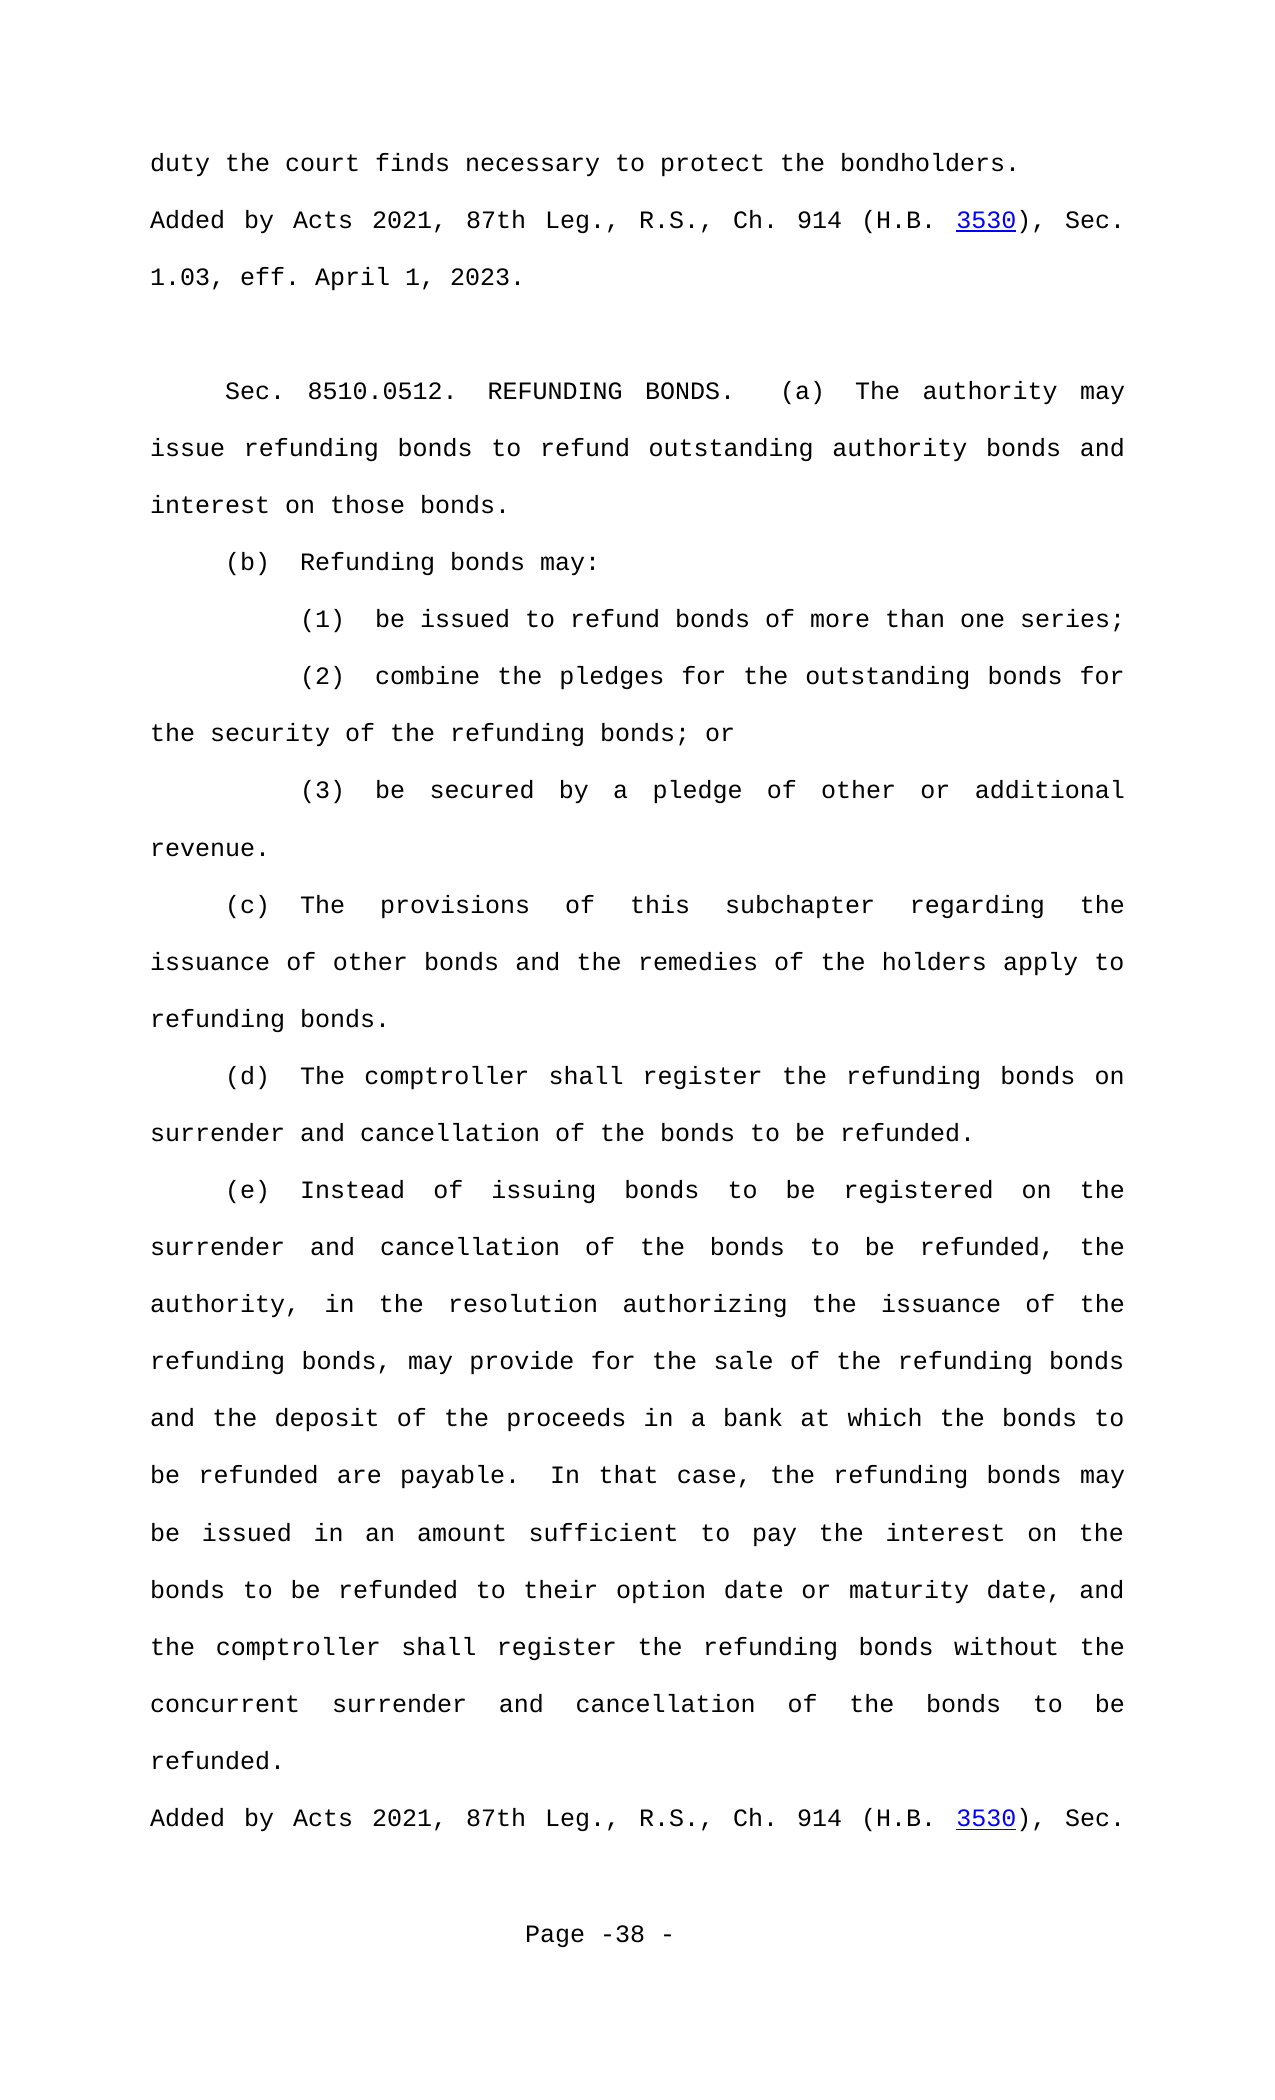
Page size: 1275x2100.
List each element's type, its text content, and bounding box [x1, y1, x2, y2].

text (1) be issued to refund bonds of more than one series; [150, 607, 1125, 635]
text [150, 150, 1125, 178]
text (b) Refunding bonds may: [150, 549, 1125, 578]
text (e) Instead of issuing bonds to be registered on the surrender and cancellation of the bonds to be refunded, the authority, in the resolution authorizing the issuance of the refunding bonds, may provide for the sale of the refunding bonds and the deposit of the proceeds in a bank at which the bonds to be refunded are payable. In that case, the refunding bonds may be issued in an amount sufficient to pay the interest on the bonds to be refunded to their option date or maturity date, and the comptroller shall register the refunding bonds without the concurrent surrender and cancellation of the bonds to be refunded. [150, 1177, 1125, 1777]
text (3) be secured by a pledge of other or additional revenue. [150, 778, 1125, 863]
text (2) combine the pledges for the outstanding bonds for the security of the refunding bonds; or [150, 664, 1125, 749]
text Sec. 8510.0512. REFUNDING BONDS. (a) The authority may issue refunding bonds to refund outstanding authority bonds and interest on those bonds. [150, 378, 1125, 521]
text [150, 1805, 1125, 1834]
text (d) The comptroller shall register the refunding bonds on surrender and cancellation of the bonds to be refunded. [150, 1063, 1125, 1149]
text (c) The provisions of this subchapter regarding the issuance of other bonds and the remedies of the holders apply to refunding bonds. [150, 892, 1125, 1035]
text Added by Acts 2021, 87th Leg., R.S., Ch. 914 (H.B. 3530), Sec. 1.03, eff. April 1, 2023. [150, 207, 1125, 293]
